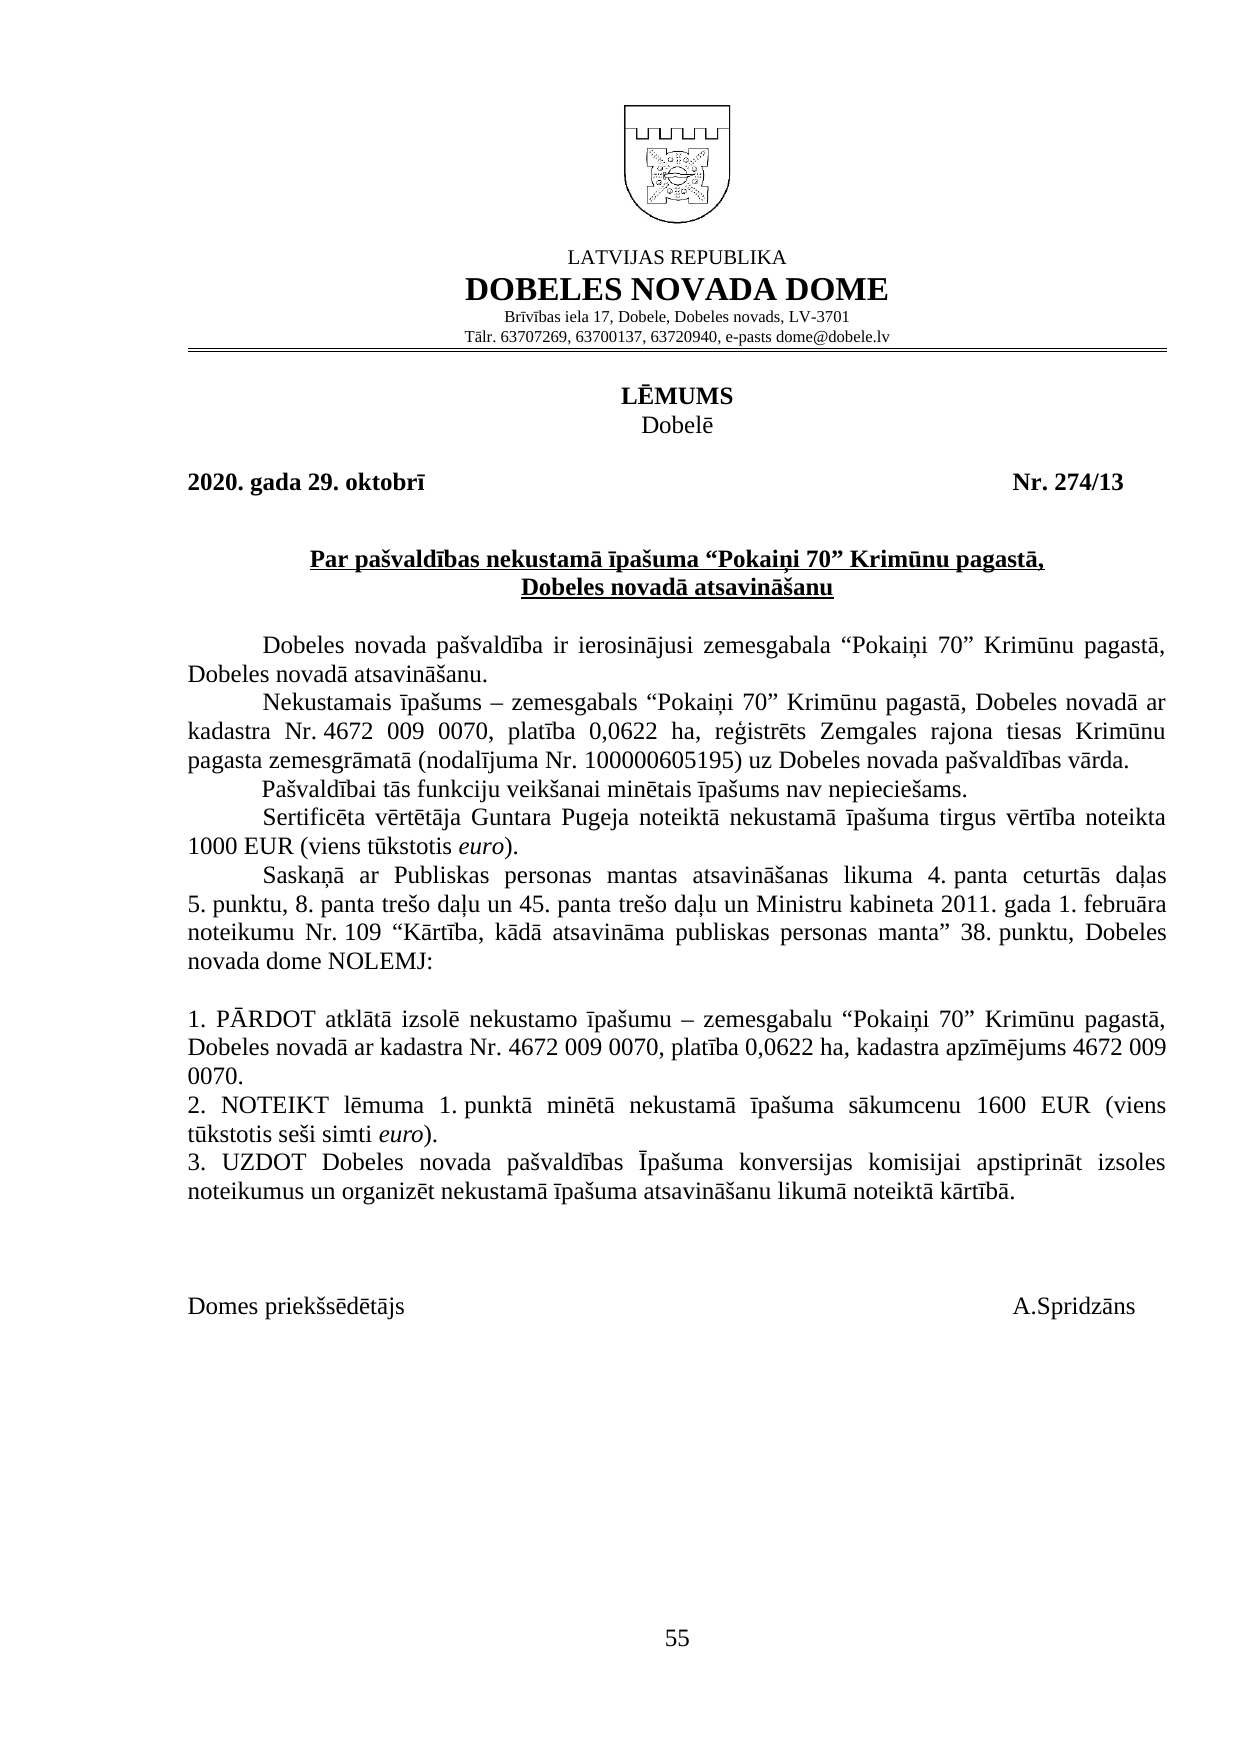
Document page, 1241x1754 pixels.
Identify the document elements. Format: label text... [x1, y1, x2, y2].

text 2. NOTEIKT lēmuma 1. punktā minētā nekustamā īpašuma sākumcenu 1600 EUR (viens tūkstotis seši simti euro). [173, 1090, 1167, 1147]
text Dobeles novadā atsavināšanu [187, 572, 1167, 601]
text Sertificēta vērtētāja Guntara Pugeja noteiktā nekustamā īpašuma tirgus vērtība noteikta 1000 EUR (viens tūkstotis euro). [187, 802, 1167, 860]
text Pašvaldībai tās funkciju veikšanai minētais īpašums nav nepieciešams. [187, 774, 1167, 802]
text Par pašvaldības nekustamā īpašuma “Pokaiņi 70” Krimūnu pagastā, [187, 544, 1167, 572]
text 3. UZDOT Dobeles novada pašvaldības Īpašuma konversijas komisijai apstiprināt izsoles noteikumus un organizēt nekustamā īpašuma atsavināšanu likumā noteiktā kārtībā. [187, 1147, 1167, 1205]
picture [620, 102, 734, 226]
text Dobeles novada pašvaldība ir ierosinājusi zemesgabala “Pokaiņi 70” Krimūnu pagastā, Dobeles novadā atsavināšanu. [187, 630, 1167, 687]
text Tālr. 63707269, 63700137, 63720940, e-pasts dome@dobele.lv [187, 326, 1167, 352]
text Nekustamais īpašums – zemesgabals “Pokaiņi 70” Krimūnu pagastā, Dobeles novadā ar kadastra Nr. 4672 009 0070, platība 0,0622 ha, reģistrēts Zemgales rajona tiesas Krimūnu pagasta zemesgrāmatā (nodalījuma Nr. 100000605195) uz Dobeles novada pašvaldības vārda. [187, 687, 1167, 774]
text Domes priekšsēdētājs A.Spridzāns [187, 1291, 1167, 1320]
text 2020. gada 29. oktobrī Nr. 274/13 [187, 467, 1167, 496]
text DOBELES NOVADA DOME [187, 269, 1167, 307]
text Dobelē [187, 410, 1167, 438]
text Brīvības iela 17, Dobele, Dobeles novads, LV-3701 [187, 307, 1167, 326]
text LATVIJAS REPUBLIKA [187, 245, 1167, 269]
text LĒMUMS [187, 381, 1167, 410]
text Saskaņā ar Publiskas personas mantas atsavināšanas likuma 4. panta ceturtās daļas 5. punktu, 8. panta trešo daļu un 45. panta trešo daļu un Ministru kabineta 2011. gada 1. februāra noteikumu Nr. 109 “Kārtība, kādā atsavināma publiskas personas manta” 38. punktu, Dobeles novada dome NOLEMJ: [187, 860, 1167, 975]
text 1. PĀRDOT atklātā izsolē nekustamo īpašumu – zemesgabalu “Pokaiņi 70” Krimūnu pagastā, Dobeles novadā ar kadastra Nr. 4672 009 0070, platība 0,0622 ha, kadastra apzīmējums 4672 009 0070. [187, 1004, 1167, 1090]
